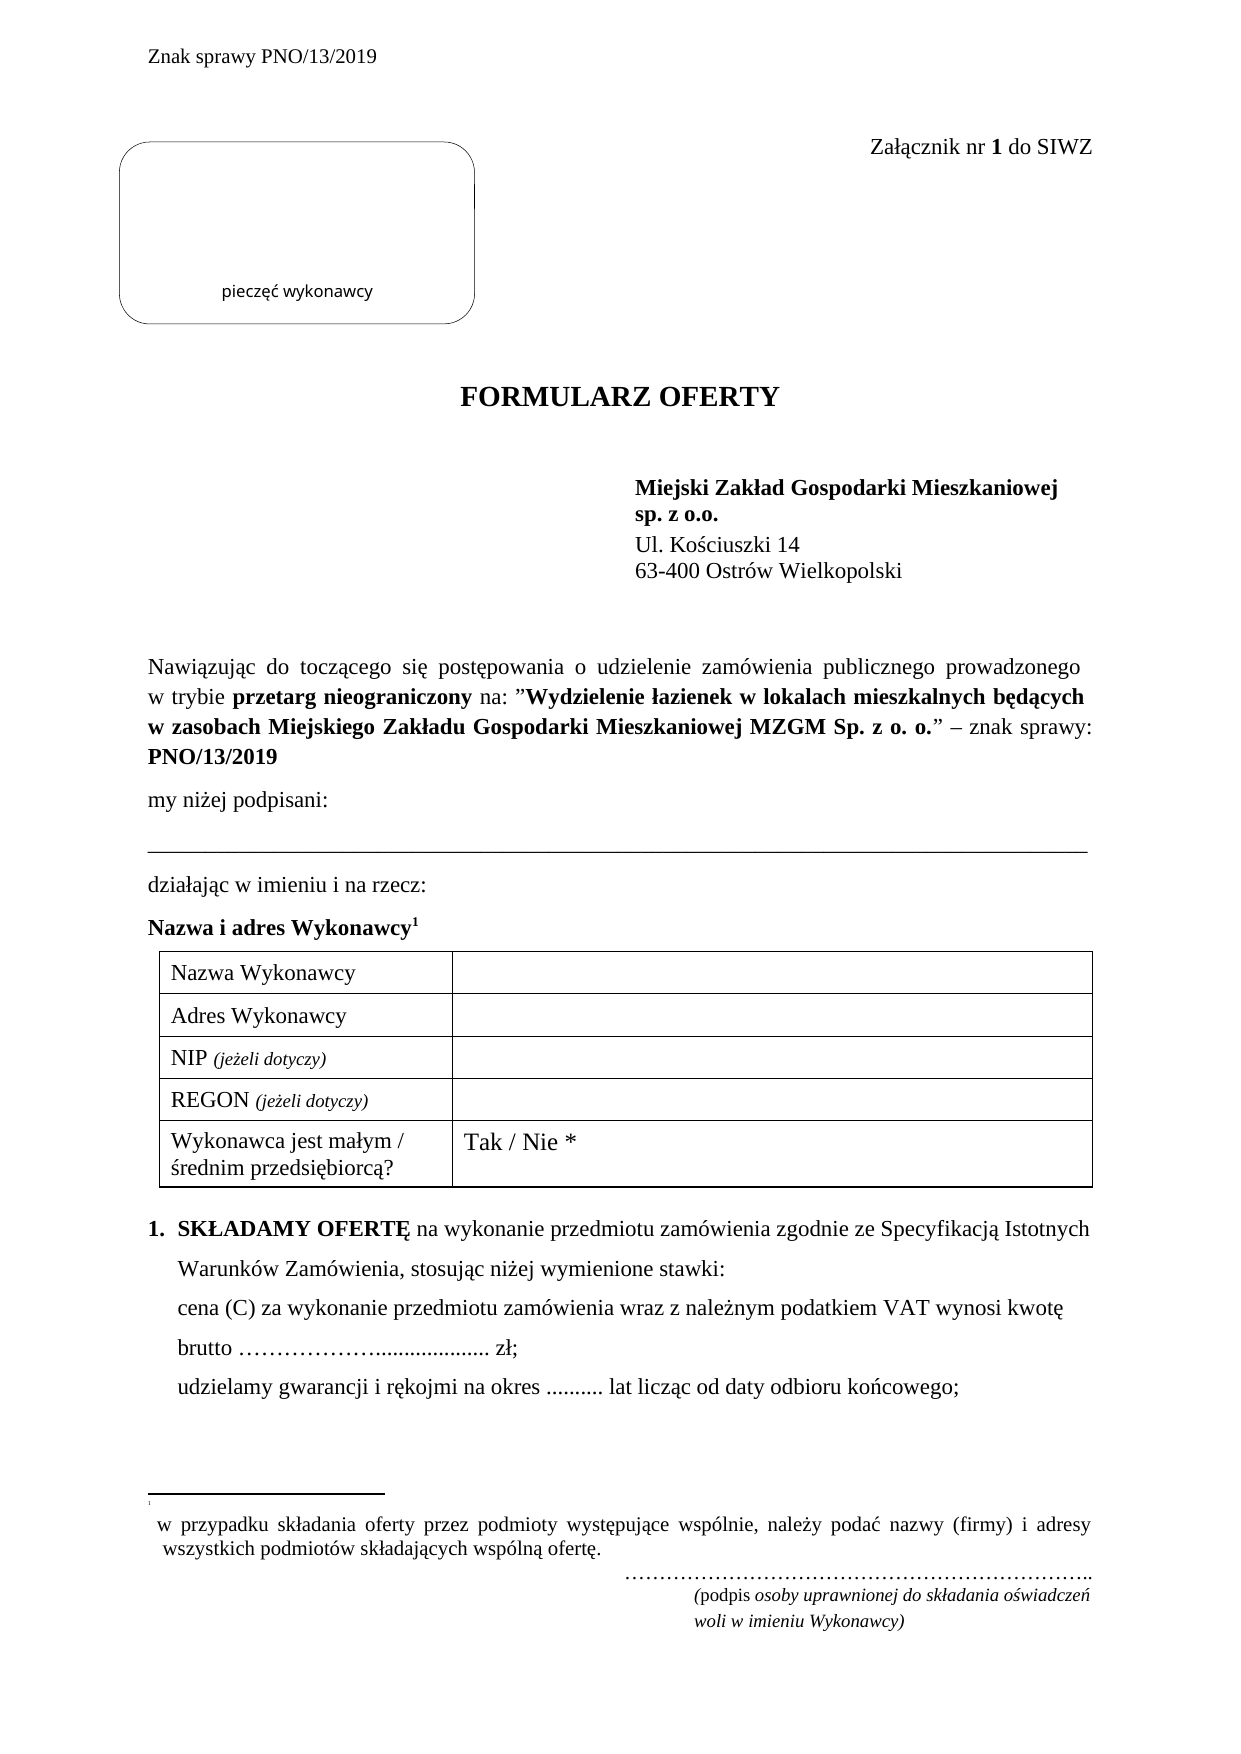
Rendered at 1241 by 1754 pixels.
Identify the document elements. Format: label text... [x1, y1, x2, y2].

table_cell Tak / Nie * [453, 1121, 1092, 1186]
text 63-400 Ostrów Wielkopolski [635, 557, 1093, 584]
list SKŁADAMY OFERTĘ na wykonanie przedmiotu zamówienia zgodnie ze Specyfikacją Istotnych Warunków Zamówienia, stosując niżej wymienione stawki: [148, 1215, 1093, 1281]
text Ul. Kościuszki 14 [635, 531, 1093, 557]
text Miejski Zakład Gospodarki Mieszkaniowej sp. z o.o. [635, 474, 1093, 527]
table_cell REGON (jeżeli dotyczy) [160, 1079, 452, 1120]
text cena (C) za wykonanie przedmiotu zamówienia wraz z należnym podatkiem VAT wynosi kwotę brutto ……………….................... zł; [177, 1294, 1093, 1360]
table_header Nazwa Wykonawcy [160, 952, 452, 993]
text FORMULARZ OFERTY [148, 379, 1093, 412]
table_cell Adres Wykonawcy [160, 994, 452, 1036]
table_cell [453, 994, 1092, 1036]
table_cell [453, 1037, 1092, 1078]
table_header [453, 952, 1092, 993]
text my niżej podpisani: [148, 786, 1093, 812]
text __________________________________________________________________________________ [148, 829, 1093, 855]
text Załącznik nr 1 do SIWZ [148, 133, 1093, 159]
table_cell NIP (jeżeli dotyczy) [160, 1037, 452, 1078]
table_cell [453, 1079, 1092, 1120]
text Nazwa i adres Wykonawcy [148, 914, 1093, 941]
text Nawiązując do toczącego się postępowania o udzielenie zamówienia publicznego prowadzonego w trybie przetarg nieograniczony na: ”Wydzielenie łazienek w lokalach mieszkalnych będących w zasobach Miejskiego Zakładu Gospodarki Mieszkaniowej MZGM Sp. z o. o.” – znak sprawy: PNO/13/2019 [148, 653, 1093, 770]
text działając w imieniu i na rzecz: [148, 872, 1093, 898]
table_cell Wykonawca jest małym / średnim przedsiębiorcą? [160, 1121, 452, 1186]
text udzielamy gwarancji i rękojmi na okres .......... lat licząc od daty odbioru końcowego; [148, 1373, 1093, 1399]
